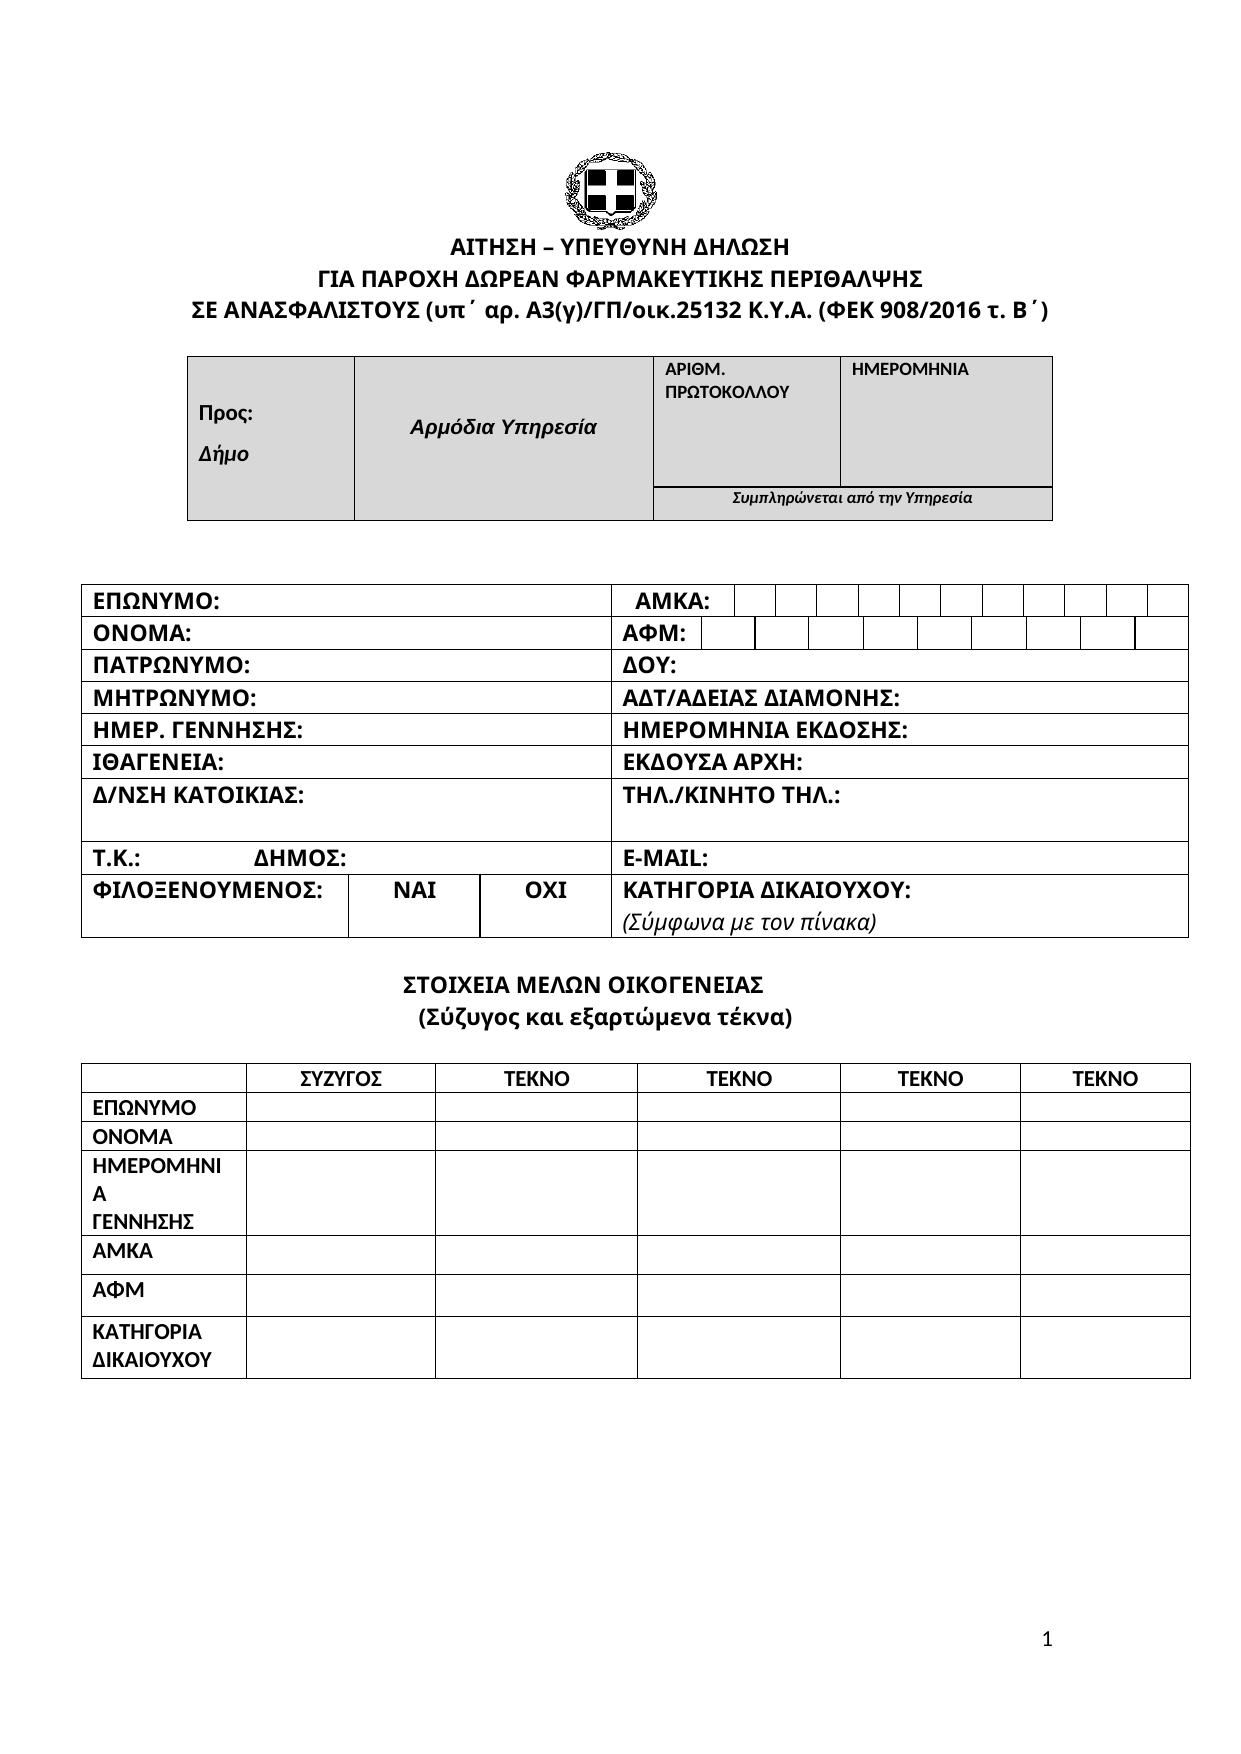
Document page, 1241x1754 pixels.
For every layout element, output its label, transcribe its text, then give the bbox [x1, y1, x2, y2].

table_header [817, 585, 858, 616]
table_cell [247, 1151, 435, 1235]
text ΓΙΑ ΠΑΡΟΧΗ ΔΩΡΕΑΝ ΦΑΡΜΑΚΕΥΤΙΚΗΣ ΠΕΡΙΘΑΛΨΗΣ [187, 262, 1053, 294]
table_cell [918, 617, 971, 648]
table_cell ΠΑΤΡΩΝΥΜΟ: [82, 650, 611, 681]
table_cell [638, 1317, 840, 1377]
table_cell [638, 1236, 840, 1274]
table_cell [436, 1122, 637, 1150]
table_cell [1021, 1093, 1190, 1121]
table_cell [638, 1093, 840, 1121]
table_cell ΟΝΟΜΑ [82, 1122, 246, 1150]
table_cell ΔΟΥ: [612, 650, 1188, 681]
table_cell [972, 617, 1026, 648]
table_cell [841, 1275, 1020, 1316]
table_header ΤΕΚΝΟ [1021, 1064, 1190, 1092]
table_cell ΦΙΛΟΞΕΝΟΥΜΕΝΟΣ: [82, 875, 348, 937]
table_cell ΤΗΛ./ΚΙΝΗΤΟ ΤΗΛ.: [612, 779, 1188, 841]
table_header [1065, 585, 1106, 616]
table_cell [247, 1122, 435, 1150]
table_header [1024, 585, 1064, 616]
table_header ΤΕΚΝΟ [638, 1064, 840, 1092]
table_cell Συμπληρώνεται από την Υπηρεσία [654, 488, 1052, 520]
table_cell [247, 1093, 435, 1121]
table_header AMKA: [612, 585, 734, 616]
table_cell [436, 1236, 637, 1274]
table_header ΤΕΚΝΟ [841, 1064, 1020, 1092]
table_cell ΚΑΤΗΓΟΡΙΑ ΔΙΚΑΙΟΥΧΟΥ: (Σύμφωνα με τον πίνακα) [612, 875, 1188, 937]
table_header [776, 585, 816, 616]
table_cell [864, 617, 917, 648]
table_cell Τ.Κ.: ΔΗΜΟΣ: [82, 842, 611, 873]
table_cell ΑΜΚΑ [82, 1236, 246, 1274]
table_cell [436, 1275, 637, 1316]
table_cell [1027, 617, 1080, 648]
table_cell [1081, 617, 1134, 648]
table_header [1148, 585, 1188, 616]
table_cell [247, 1275, 435, 1316]
table_cell [841, 1122, 1020, 1150]
table_cell ΑΦΜ: [612, 617, 701, 648]
table_header ΣΥΖΥΓΟΣ [247, 1064, 435, 1092]
table_cell [841, 1093, 1020, 1121]
table_header ΕΠΩΝΥΜΟ: [82, 585, 611, 616]
table_cell [841, 1151, 1020, 1235]
text ΣΤΟΙΧΕΙΑ ΜΕΛΩΝ ΟΙΚΟΓΕΝΕΙΑΣ [262, 969, 1053, 1001]
table_cell ΝΑΙ [349, 875, 479, 937]
text ΑΙΤΗΣΗ – ΥΠΕΥΘΥΝΗ ΔΗΛΩΣΗ [187, 231, 1053, 262]
table_cell [841, 1236, 1020, 1274]
table_cell [809, 617, 863, 648]
table_cell ΙΘΑΓΕΝΕΙΑ: [82, 746, 611, 778]
table_cell [1021, 1122, 1190, 1150]
table_cell [841, 1317, 1020, 1377]
table_cell E-MAIL: [612, 842, 1188, 873]
table_cell [638, 1151, 840, 1235]
table_cell [1021, 1151, 1190, 1235]
table_header [983, 585, 1023, 616]
table_header [859, 585, 899, 616]
table_cell ΕΚΔΟΥΣΑ ΑΡΧΗ: [612, 746, 1188, 778]
table_header ΗΜΕΡΟΜΗΝΙΑ [841, 357, 1052, 486]
text (Σύζυγος και εξαρτώμενα τέκνα) [337, 1001, 1053, 1032]
table_header [1107, 585, 1147, 616]
table_cell [638, 1122, 840, 1150]
table_header Αρμόδια Υπηρεσία [355, 357, 653, 520]
table_cell [638, 1275, 840, 1316]
table_cell ΟΧΙ [481, 875, 611, 937]
table_cell [247, 1236, 435, 1274]
table_cell ΟΝΟΜΑ: [82, 617, 611, 648]
table_cell Δ/ΝΣΗ ΚΑΤΟΙΚΙΑΣ: [82, 779, 611, 841]
table_cell ΜΗΤΡΩΝΥΜΟ: [82, 682, 611, 713]
table_header Προς: Δήμο [188, 357, 354, 520]
table_cell ΑΔΤ/ΑΔΕΙΑΣ ΔΙΑΜΟΝΗΣ: [612, 682, 1188, 713]
table_cell [1136, 617, 1188, 648]
table_header ΤΕΚΝΟ [436, 1064, 637, 1092]
table_cell ΗΜΕΡ. ΓΕΝΝΗΣΗΣ: [82, 714, 611, 745]
table_cell [1021, 1275, 1190, 1316]
table_cell [436, 1093, 637, 1121]
table_header [941, 585, 982, 616]
table_cell [756, 617, 808, 648]
table_cell ΚΑΤΗΓΟΡΙΑ ΔΙΚΑΙΟΥΧΟΥ [82, 1317, 246, 1377]
table_cell [702, 617, 754, 648]
table_cell [1021, 1317, 1190, 1377]
table_cell [436, 1151, 637, 1235]
table_cell ΕΠΩΝΥΜΟ [82, 1093, 246, 1121]
picture [562, 150, 660, 232]
table_cell [436, 1317, 637, 1377]
table_header [82, 1064, 246, 1092]
table_cell ΑΦΜ [82, 1275, 246, 1316]
table_cell ΗΜΕΡΟΜΗΝΙΑ ΕΚΔΟΣΗΣ: [612, 714, 1188, 745]
table_cell ΗΜΕΡΟΜΗΝΙΑ ΓΕΝΝΗΣΗΣ [82, 1151, 246, 1235]
table_header ΑΡΙΘΜ. ΠΡΩΤΟΚΟΛΛΟΥ [654, 357, 840, 486]
table_cell [247, 1317, 435, 1377]
table_header [735, 585, 775, 616]
text ΣΕ ΑΝΑΣΦΑΛΙΣΤΟΥΣ (υπ΄ αρ. Α3(γ)/ΓΠ/οικ.25132 Κ.Υ.Α. (ΦΕΚ 908/2016 τ. Β΄) [187, 294, 1053, 325]
table_header [900, 585, 940, 616]
table_cell [1021, 1236, 1190, 1274]
